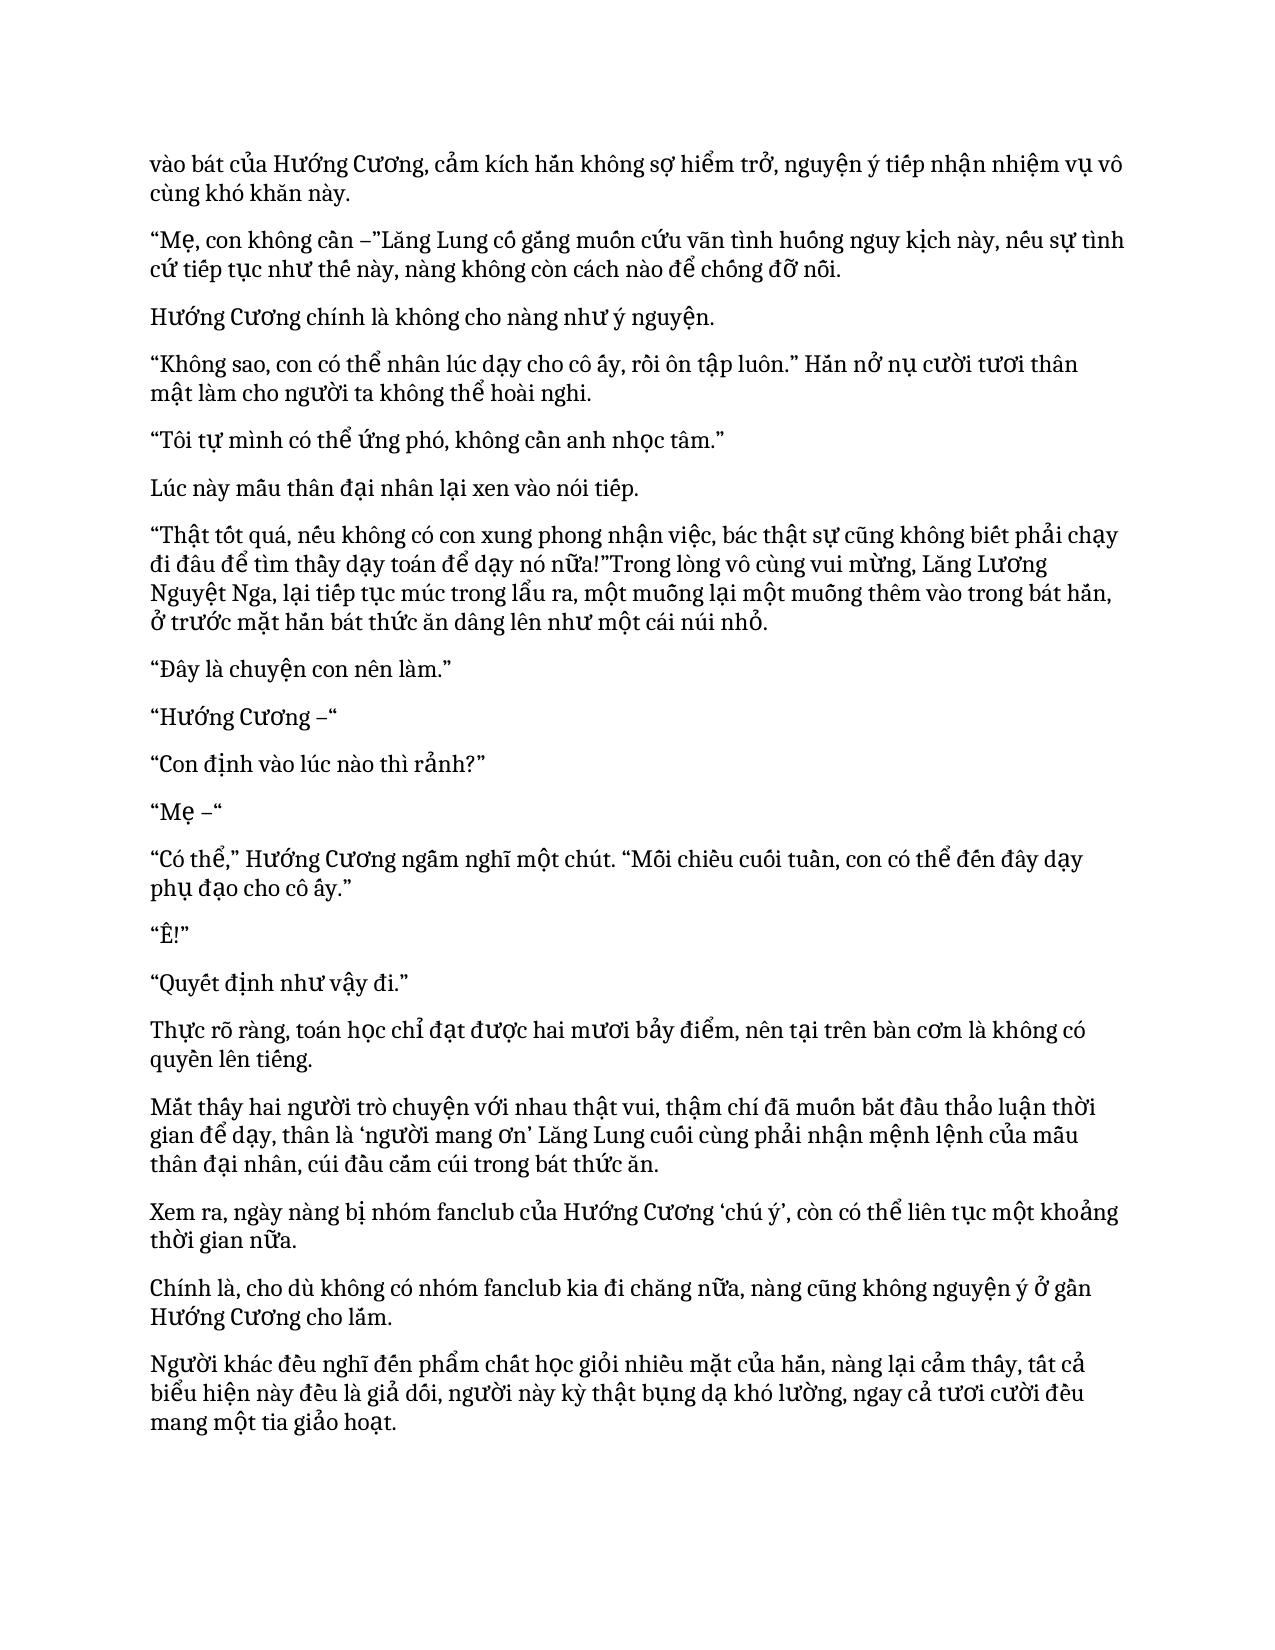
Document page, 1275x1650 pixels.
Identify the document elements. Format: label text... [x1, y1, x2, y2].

text “Con định vào lúc nào thì rảnh?” [150, 750, 1125, 779]
text “Có thể,” Hướng Cương ngẫm nghĩ một chút. “Mỗi chiều cuối tuần, con có thể đến đây dạy phụ đạo cho cô ấy.” [150, 845, 1125, 902]
text Xem ra, ngày nàng bị nhóm fanclub của Hướng Cương ‘chú ý’, còn có thể liên tục một khoảng thời gian nữa. [150, 1197, 1125, 1255]
text “Ê!” [150, 921, 1125, 950]
text “Không sao, con có thể nhân lúc dạy cho cô ấy, rồi ôn tập luôn.” Hắn nở nụ cười tươi thân mật làm cho người ta không thể hoài nghi. [150, 350, 1125, 407]
text “Mẹ, con không cần –”Lăng Lung cố gắng muốn cứu vãn tình huống nguy kịch này, nếu sự tình cứ tiếp tục như thế này, nàng không còn cách nào để chống đỡ nỗi. [150, 226, 1125, 284]
text Người khác đều nghĩ đến phẩm chất học giỏi nhiều mặt của hắn, nàng lại cảm thấy, tất cả biểu hiện này đều là giả dối, người này kỳ thật bụng dạ khó lường, ngay cả tươi cười đều mang một tia giảo hoạt. [150, 1350, 1125, 1436]
text Hướng Cương chính là không cho nàng như ý nguyện. [150, 302, 1125, 331]
text Thực rõ ràng, toán học chỉ đạt được hai mươi bảy điểm, nên tại trên bàn cơm là không có quyền lên tiếng. [150, 1016, 1125, 1074]
text “Thật tốt quá, nếu không có con xung phong nhận việc, bác thật sự cũng không biết phải chạy đi đâu để tìm thầy dạy toán để dạy nó nữa!”Trong lòng vô cùng vui mừng, Lăng Lương Nguyệt Nga, lại tiếp tục múc trong lẩu ra, một muỗng lại một muỗng thêm vào trong bát hắn, ở trước mặt hắn bát thức ăn dâng lên như một cái núi nhỏ. [150, 521, 1125, 636]
text Chính là, cho dù không có nhóm fanclub kia đi chăng nữa, nàng cũng không nguyện ý ở gần Hướng Cương cho lắm. [150, 1274, 1125, 1331]
text “Mẹ –“ [150, 797, 1125, 826]
text Lúc này mẫu thân đại nhân lại xen vào nói tiếp. [150, 474, 1125, 502]
text Mắt thấy hai người trò chuyện với nhau thật vui, thậm chí đã muốn bắt đầu thảo luận thời gian để dạy, thân là ‘người mang ơn’ Lăng Lung cuối cùng phải nhận mệnh lệnh của mẫu thân đại nhân, cúi đầu cắm cúi trong bát thức ăn. [150, 1092, 1125, 1179]
text “Đây là chuyện con nên làm.” [150, 655, 1125, 684]
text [150, 150, 1125, 207]
text “Quyết định như vậy đi.” [150, 969, 1125, 997]
text “Tôi tự mình có thể ứng phó, không cần anh nhọc tâm.” [150, 426, 1125, 455]
text “Hướng Cương –“ [150, 702, 1125, 731]
